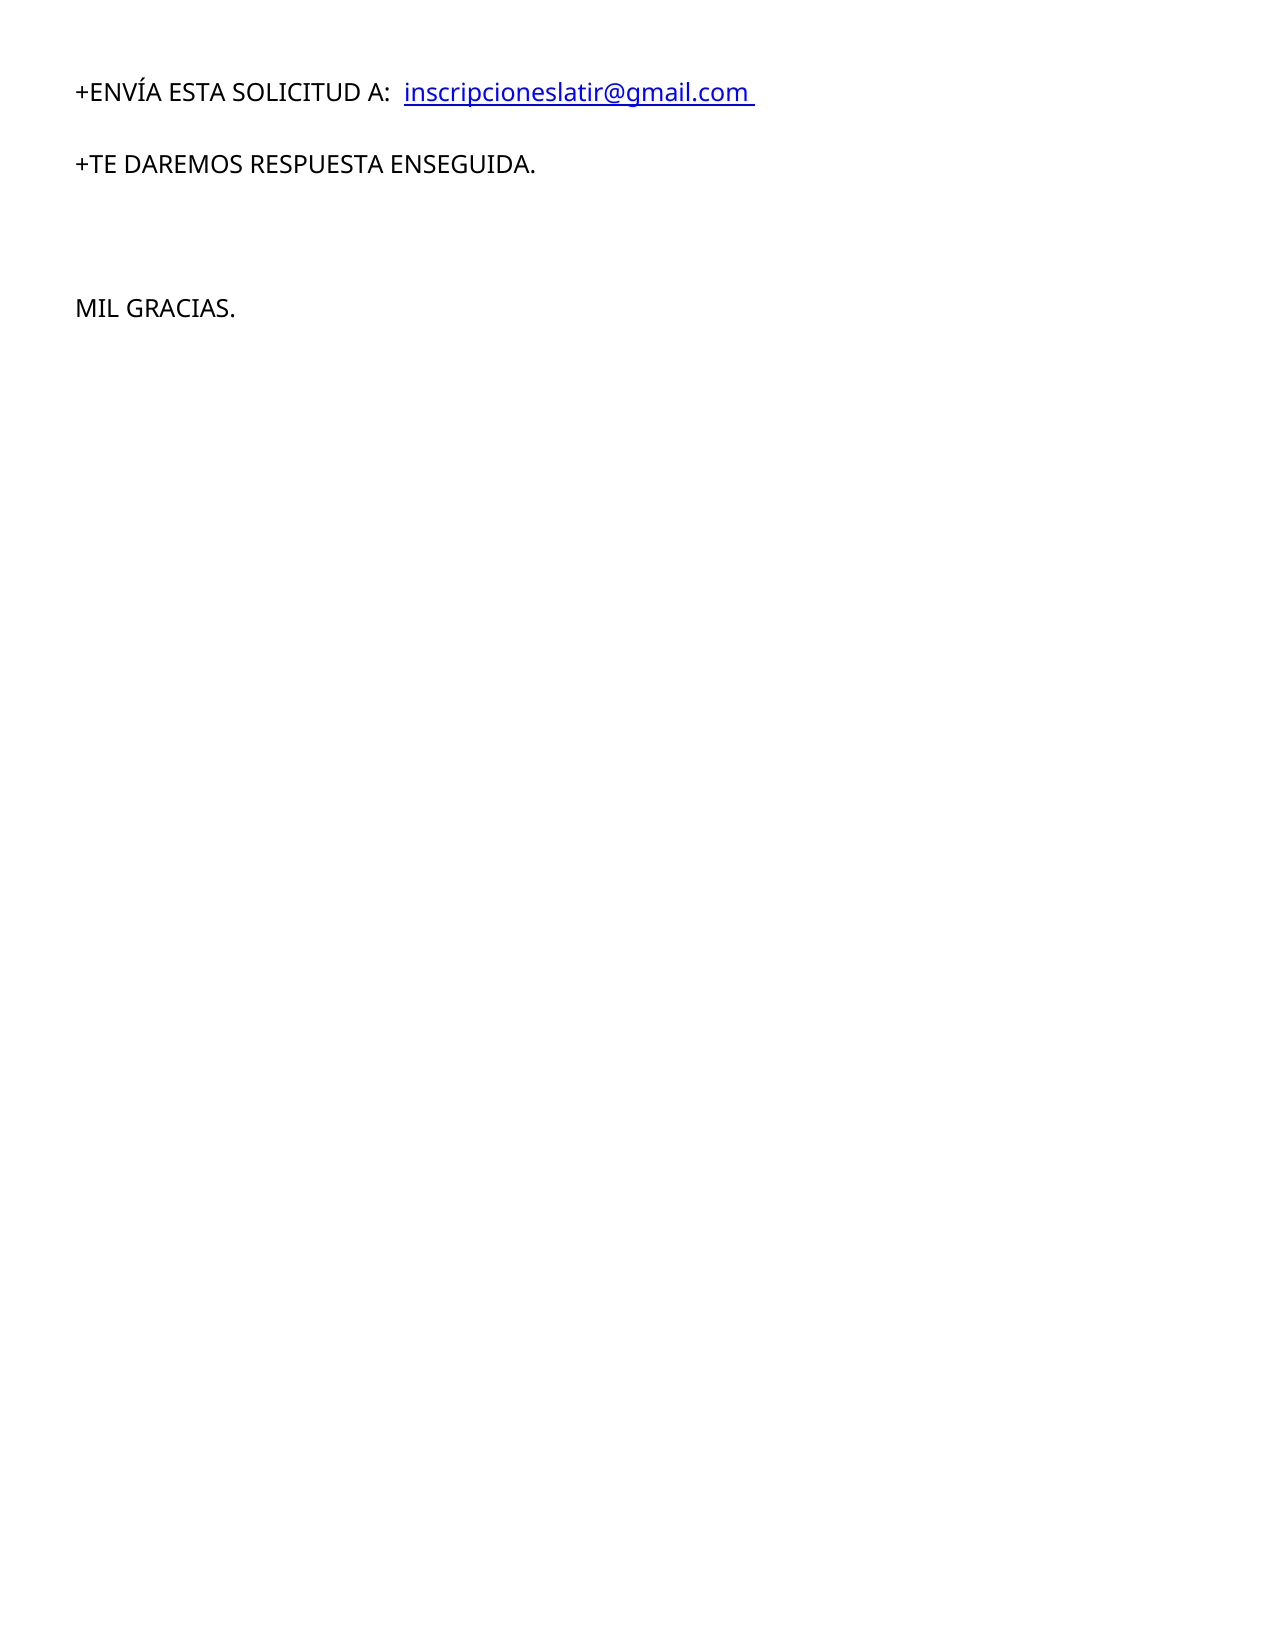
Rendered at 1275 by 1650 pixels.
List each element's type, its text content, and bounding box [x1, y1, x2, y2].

text MIL GRACIAS. [75, 291, 1200, 325]
text +TE DAREMOS RESPUESTA ENSEGUIDA. [75, 147, 1200, 181]
text +ENVÍA ESTA SOLICITUD A: inscripcioneslatir@gmail.com [75, 75, 1200, 109]
